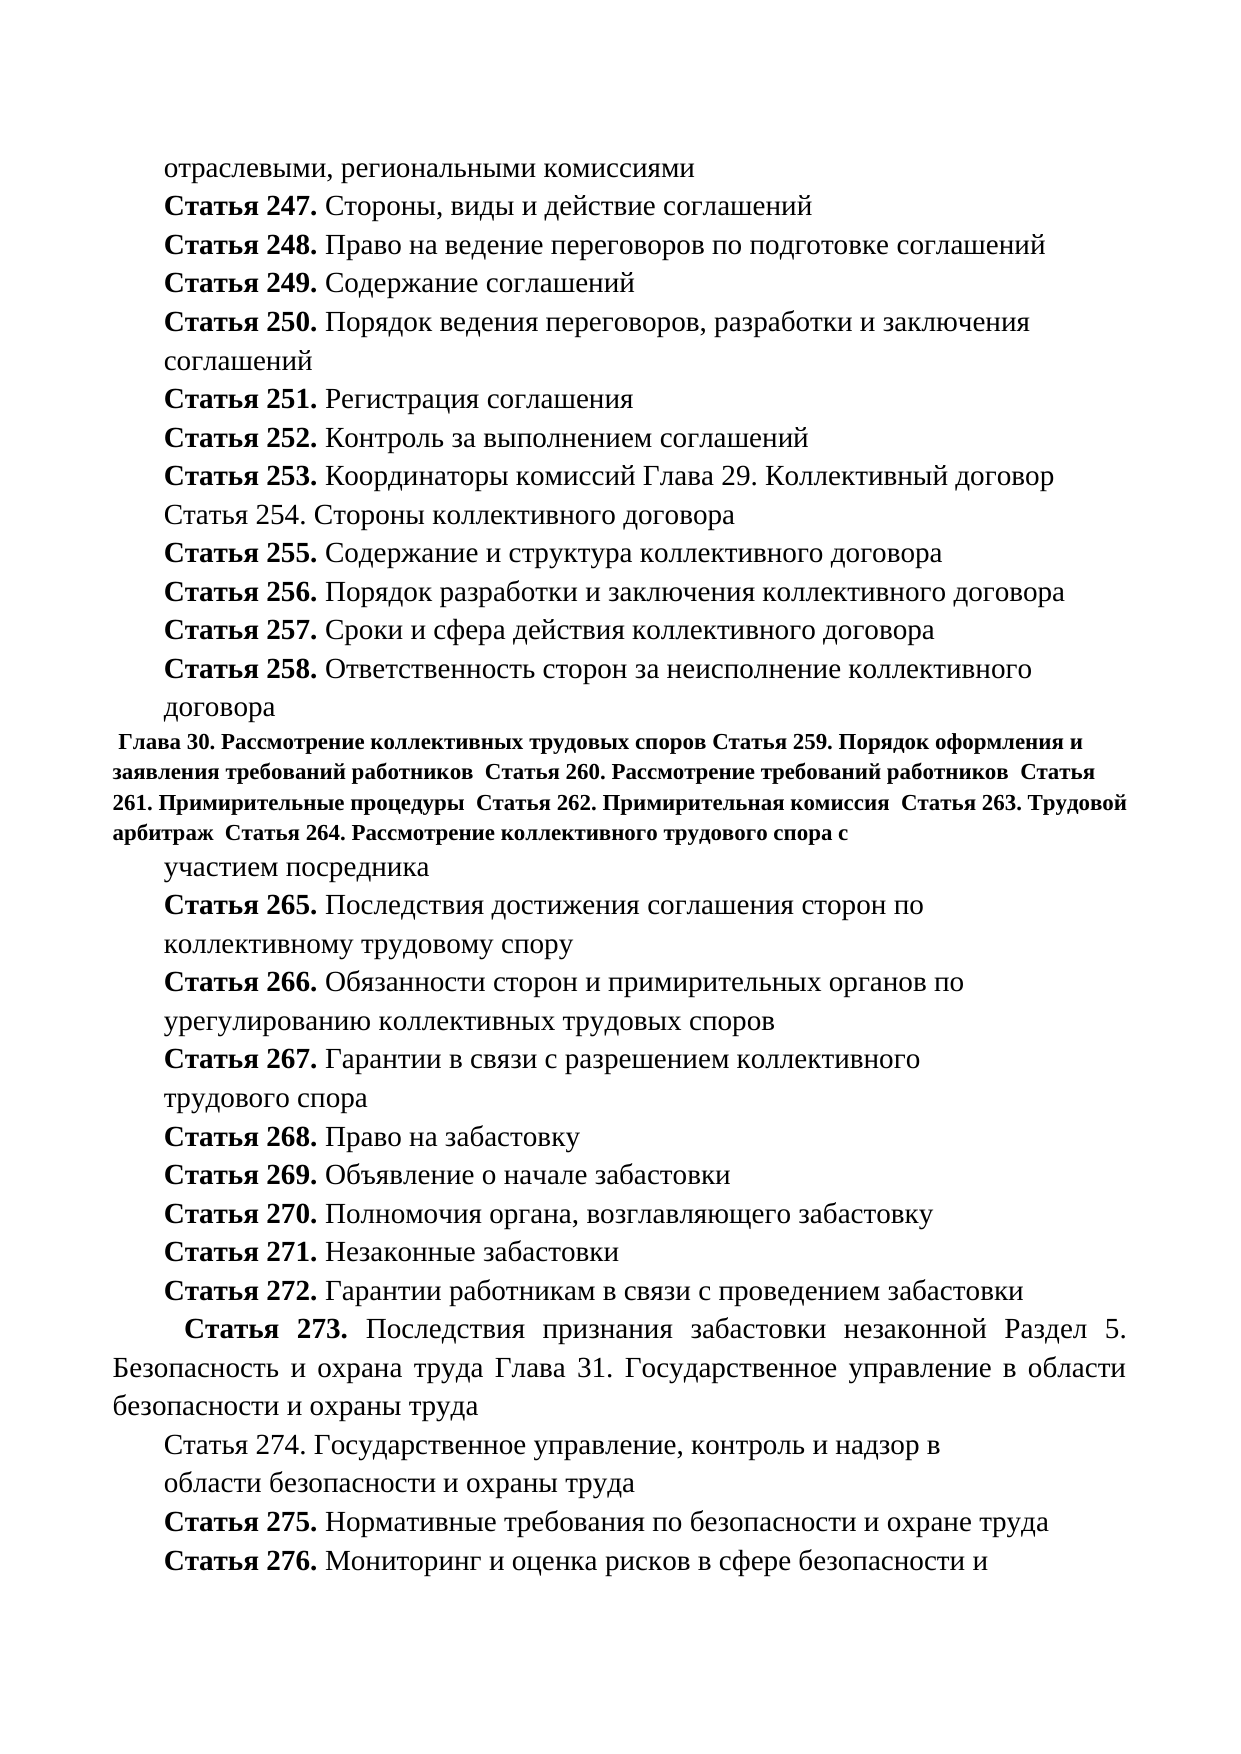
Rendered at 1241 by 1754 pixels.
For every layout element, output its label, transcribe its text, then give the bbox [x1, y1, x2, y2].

text Статья 252. Контроль за выполнением соглашений [112, 420, 1128, 453]
text Статья 253. Координаторы комиссий Глава 29. Коллективный договор [112, 458, 1128, 492]
text Статья 257. Сроки и сфера действия коллективного договора [112, 612, 1128, 646]
text Статья 274. Государственное управление, контроль и надзор в [112, 1427, 1128, 1461]
text Статья 270. Полномочия органа, возглавляющего забастовку [112, 1196, 1128, 1229]
text Статья 268. Право на забастовку [112, 1119, 1128, 1152]
text трудового спора [112, 1080, 1128, 1114]
text Статья 265. Последствия достижения соглашения сторон по [112, 887, 1128, 921]
text Статья 250. Порядок ведения переговоров, разработки и заключения [112, 304, 1128, 338]
text коллективному трудовому спору [112, 926, 1128, 959]
text договора [112, 689, 1128, 723]
text участием посредника [112, 849, 1128, 882]
text Статья 272. Гарантии работникам в связи с проведением забастовки [112, 1273, 1128, 1306]
text Статья 267. Гарантии в связи с разрешением коллективного [112, 1042, 1128, 1075]
text Статья 251. Регистрация соглашения [112, 381, 1128, 415]
text Статья 258. Ответственность сторон за неисполнение коллективного [112, 651, 1128, 684]
text Статья 254. Стороны коллективного договора [112, 497, 1128, 530]
text Статья 247. Стороны, виды и действие соглашений [112, 188, 1128, 222]
text Глава 30. Рассмотрение коллективных трудовых споров Статья 259. Порядок оформления и заявления требований работников Статья 260. Рассмотрение требований работников Статья 261. Примирительные процедуры Статья 262. Примирительная комиссия Статья 263. Трудовой арбитраж Статья 264. Рассмотрение коллективного трудового спора с [112, 728, 1128, 845]
text Статья 273. Последствия признания забастовки незаконной Раздел 5. Безопасность и охрана труда Глава 31. Государственное управление в области безопасности и охраны труда [112, 1311, 1128, 1422]
text Статья 255. Содержание и структура коллективного договора [112, 535, 1128, 569]
text соглашений [112, 343, 1128, 376]
text отраслевыми, региональными комиссиями [112, 150, 1128, 183]
text Статья 248. Право на ведение переговоров по подготовке соглашений [112, 227, 1128, 261]
text Статья 266. Обязанности сторон и примирительных органов по [112, 964, 1128, 998]
text области безопасности и охраны труда [112, 1466, 1128, 1499]
text Статья 276. Мониторинг и оценка рисков в сфере безопасности и [112, 1543, 1128, 1576]
text Статья 271. Незаконные забастовки [112, 1234, 1128, 1268]
text урегулированию коллективных трудовых споров [112, 1003, 1128, 1037]
text Статья 269. Объявление о начале забастовки [112, 1157, 1128, 1191]
text Статья 256. Порядок разработки и заключения коллективного договора [112, 574, 1128, 607]
text Статья 249. Содержание соглашений [112, 266, 1128, 299]
text Статья 275. Нормативные требования по безопасности и охране труда [112, 1504, 1128, 1538]
